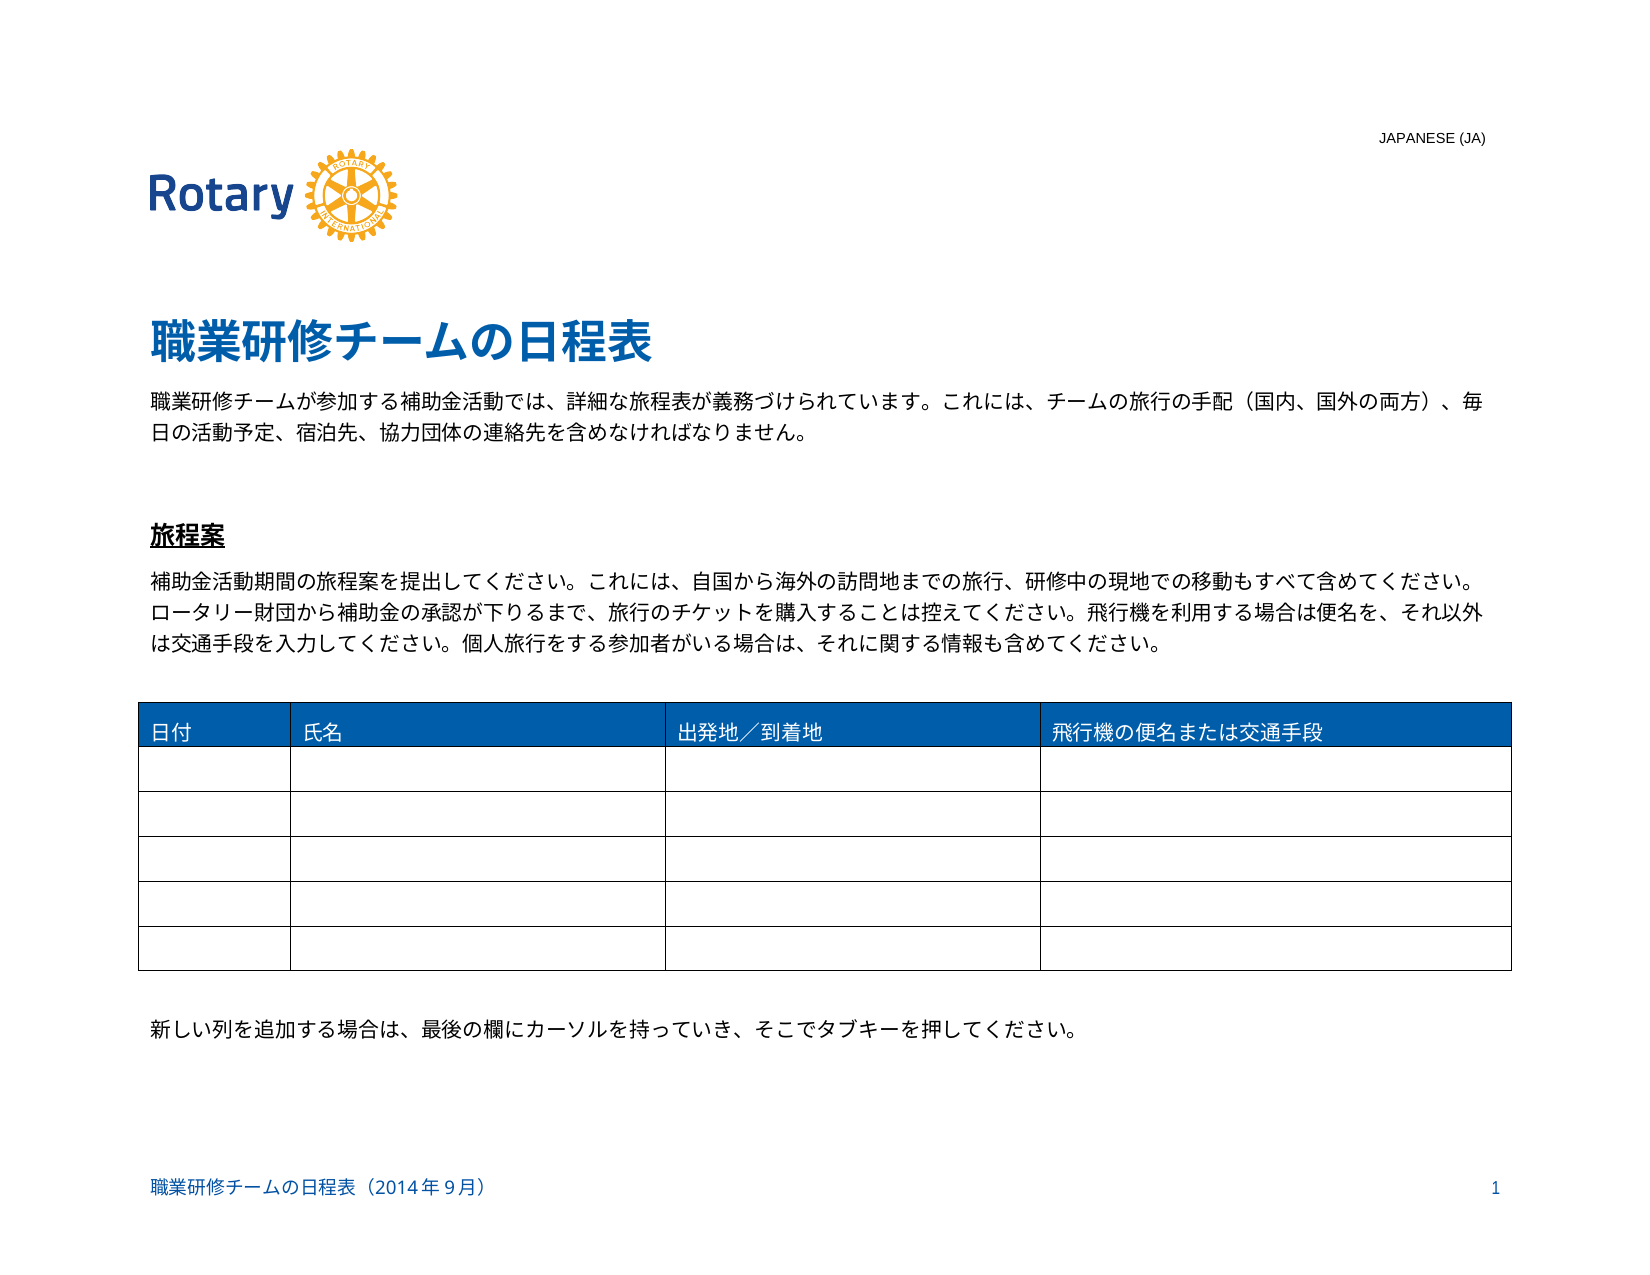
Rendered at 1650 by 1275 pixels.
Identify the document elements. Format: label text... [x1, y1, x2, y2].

table_cell [1041, 882, 1511, 926]
table_cell [139, 792, 290, 836]
table_cell [666, 882, 1040, 926]
table_cell [666, 837, 1040, 881]
table_cell [1041, 837, 1511, 881]
subtitle 旅程案 [150, 515, 1500, 552]
table_cell [1041, 747, 1511, 791]
text 職業研修チームが参加する補助金活動では、詳細な旅程表が義務づけられています。これには、チームの旅行の手配（国内、国外の両方）、毎日の活動予定、宿泊先、協力団体の連絡先を含めなければなりません。 [150, 384, 1500, 447]
table_cell [291, 792, 665, 836]
table_cell [666, 747, 1040, 791]
table_cell [1041, 927, 1511, 970]
table_header 出発地／到着地 [666, 703, 1040, 746]
table_cell [139, 747, 290, 791]
subtitle 職業研修チームの日程表 [150, 305, 1500, 372]
table_cell [291, 747, 665, 791]
table_header 氏名 [291, 703, 665, 746]
table_cell [139, 837, 290, 881]
text 補助金活動期間の旅程案を提出してください。これには、自国から海外の訪問地までの旅行、研修中の現地での移動もすべて含めてください。ロータリー財団から補助金の承認が下りるまで、旅行のチケットを購入することは控えてください。飛行機を利用する場合は便名を、それ以外は交通手段を入力してください。個人旅行をする参加者がいる場合は、それに関する情報も含めてください。 [150, 564, 1500, 658]
table_cell [1041, 792, 1511, 836]
text 新しい列を追加する場合は、最後の欄にカーソルを持っていき、そこでタブキーを押してください。 [150, 1012, 1500, 1043]
table_cell [291, 837, 665, 881]
table_cell [139, 882, 290, 926]
table_cell [291, 927, 665, 970]
table_cell [666, 792, 1040, 836]
picture [150, 149, 398, 242]
table_header 飛行機の便名または交通手段 [1041, 703, 1511, 746]
table_cell [666, 927, 1040, 970]
table_cell [291, 882, 665, 926]
table_cell [139, 927, 290, 970]
table_header 日付 [139, 703, 290, 746]
